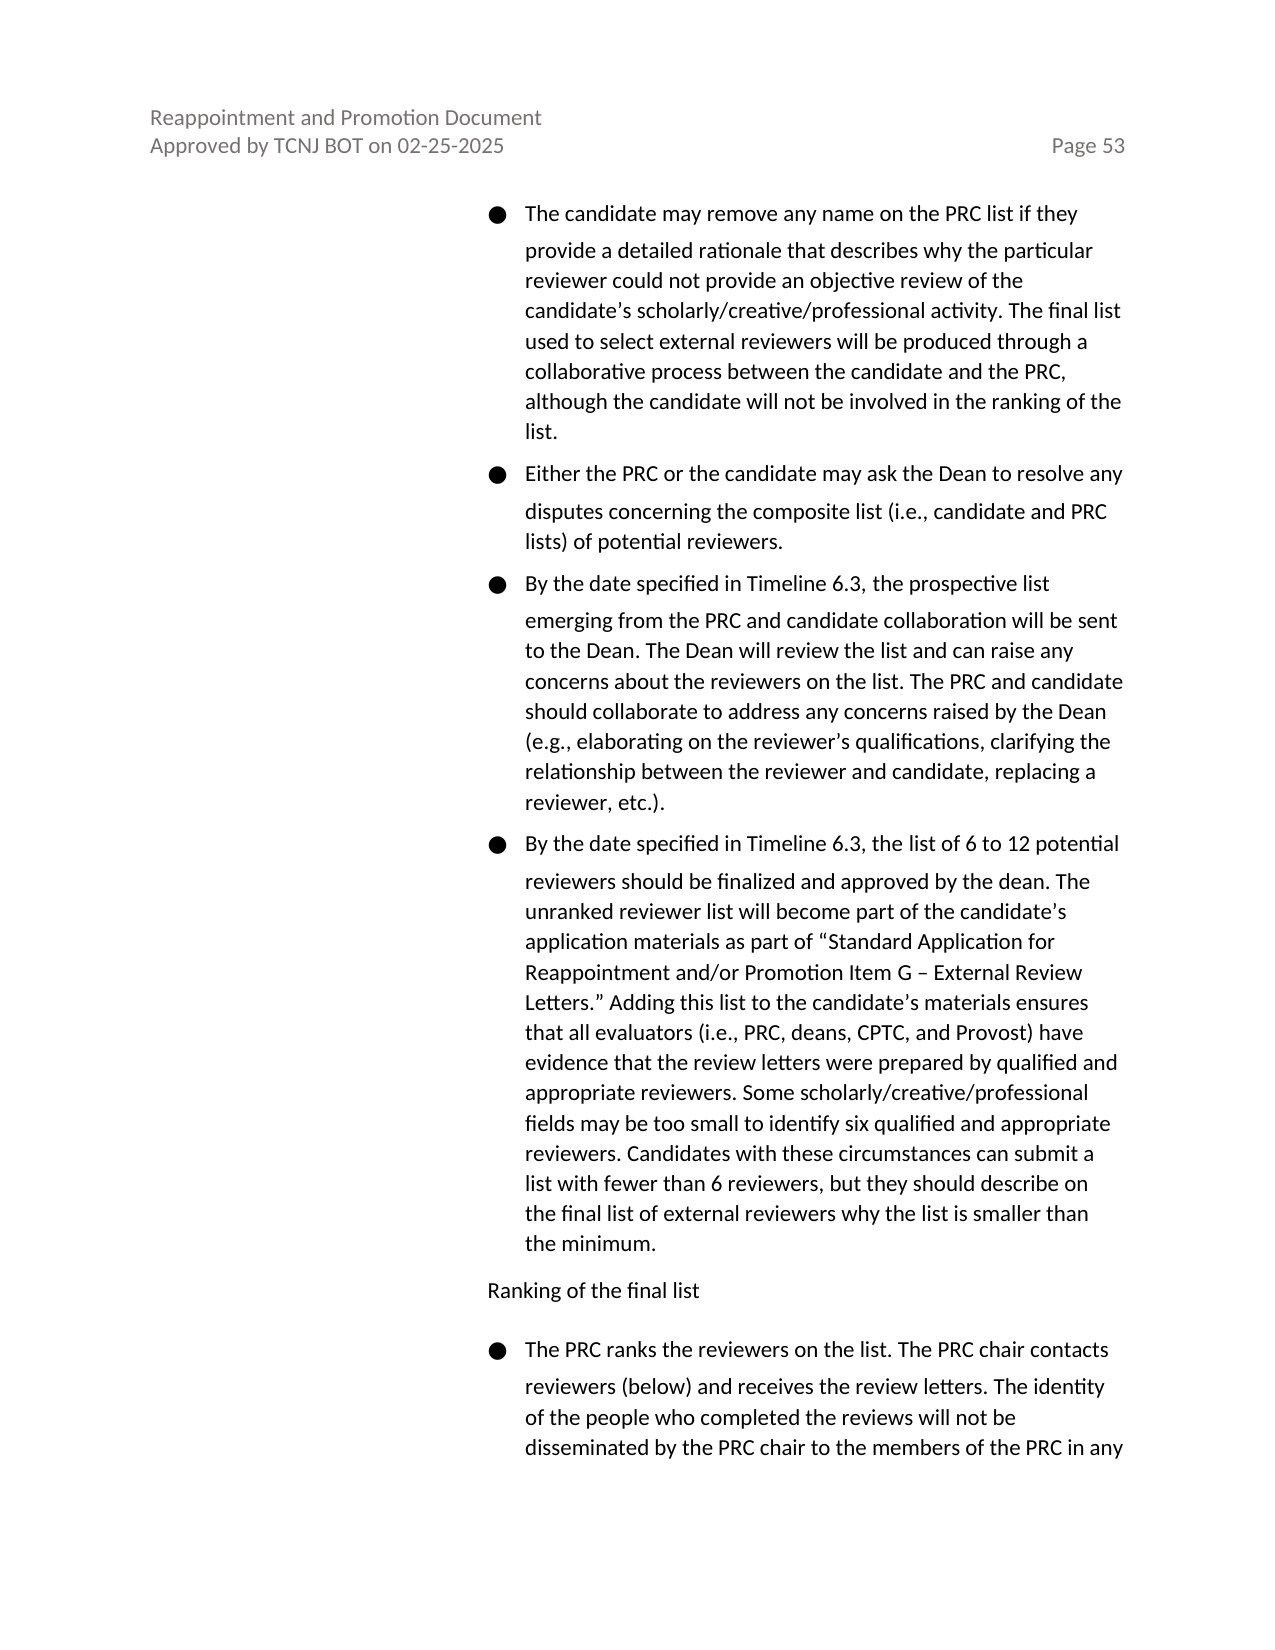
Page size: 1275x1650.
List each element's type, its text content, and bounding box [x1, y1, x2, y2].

list Either the PRC or the candidate may ask the Dean to resolve any disputes concerning the composite list (i.e., candidate and PRC lists) of potential reviewers. [487, 448, 1125, 555]
list The candidate may remove any name on the PRC list if they provide a detailed rationale that describes why the particular reviewer could not provide an objective review of the candidate’s scholarly/creative/professional activity. The final list used to select external reviewers will be produced through a collaborative process between the candidate and the PRC, although the candidate will not be involved in the ranking of the list. [487, 187, 1125, 446]
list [487, 1323, 1125, 1461]
text Ranking of the final list [487, 1276, 1125, 1304]
list By the date specified in Timeline 6.3, the prospective list emerging from the PRC and candidate collaboration will be sent to the Dean. The Dean will review the list and can raise any concerns about the reviewers on the list. The PRC and candidate should collaborate to address any concerns raised by the Dean (e.g., elaborating on the reviewer’s qualifications, clarifying the relationship between the reviewer and candidate, replacing a reviewer, etc.). [487, 557, 1125, 816]
list By the date specified in Timeline 6.3, the list of 6 to 12 potential reviewers should be finalized and approved by the dean. The unranked reviewer list will become part of the candidate’s application materials as part of “Standard Application for Reappointment and/or Promotion Item G – External Review Letters.” Adding this list to the candidate’s materials ensures that all evaluators (i.e., PRC, deans, CPTC, and Provost) have evidence that the review letters were prepared by qualified and appropriate reviewers. Some scholarly/creative/professional fields may be too small to identify six qualified and appropriate reviewers. Candidates with these circumstances can submit a list with fewer than 6 reviewers, but they should describe on the final list of external reviewers why the list is smaller than the minimum. [487, 818, 1125, 1258]
